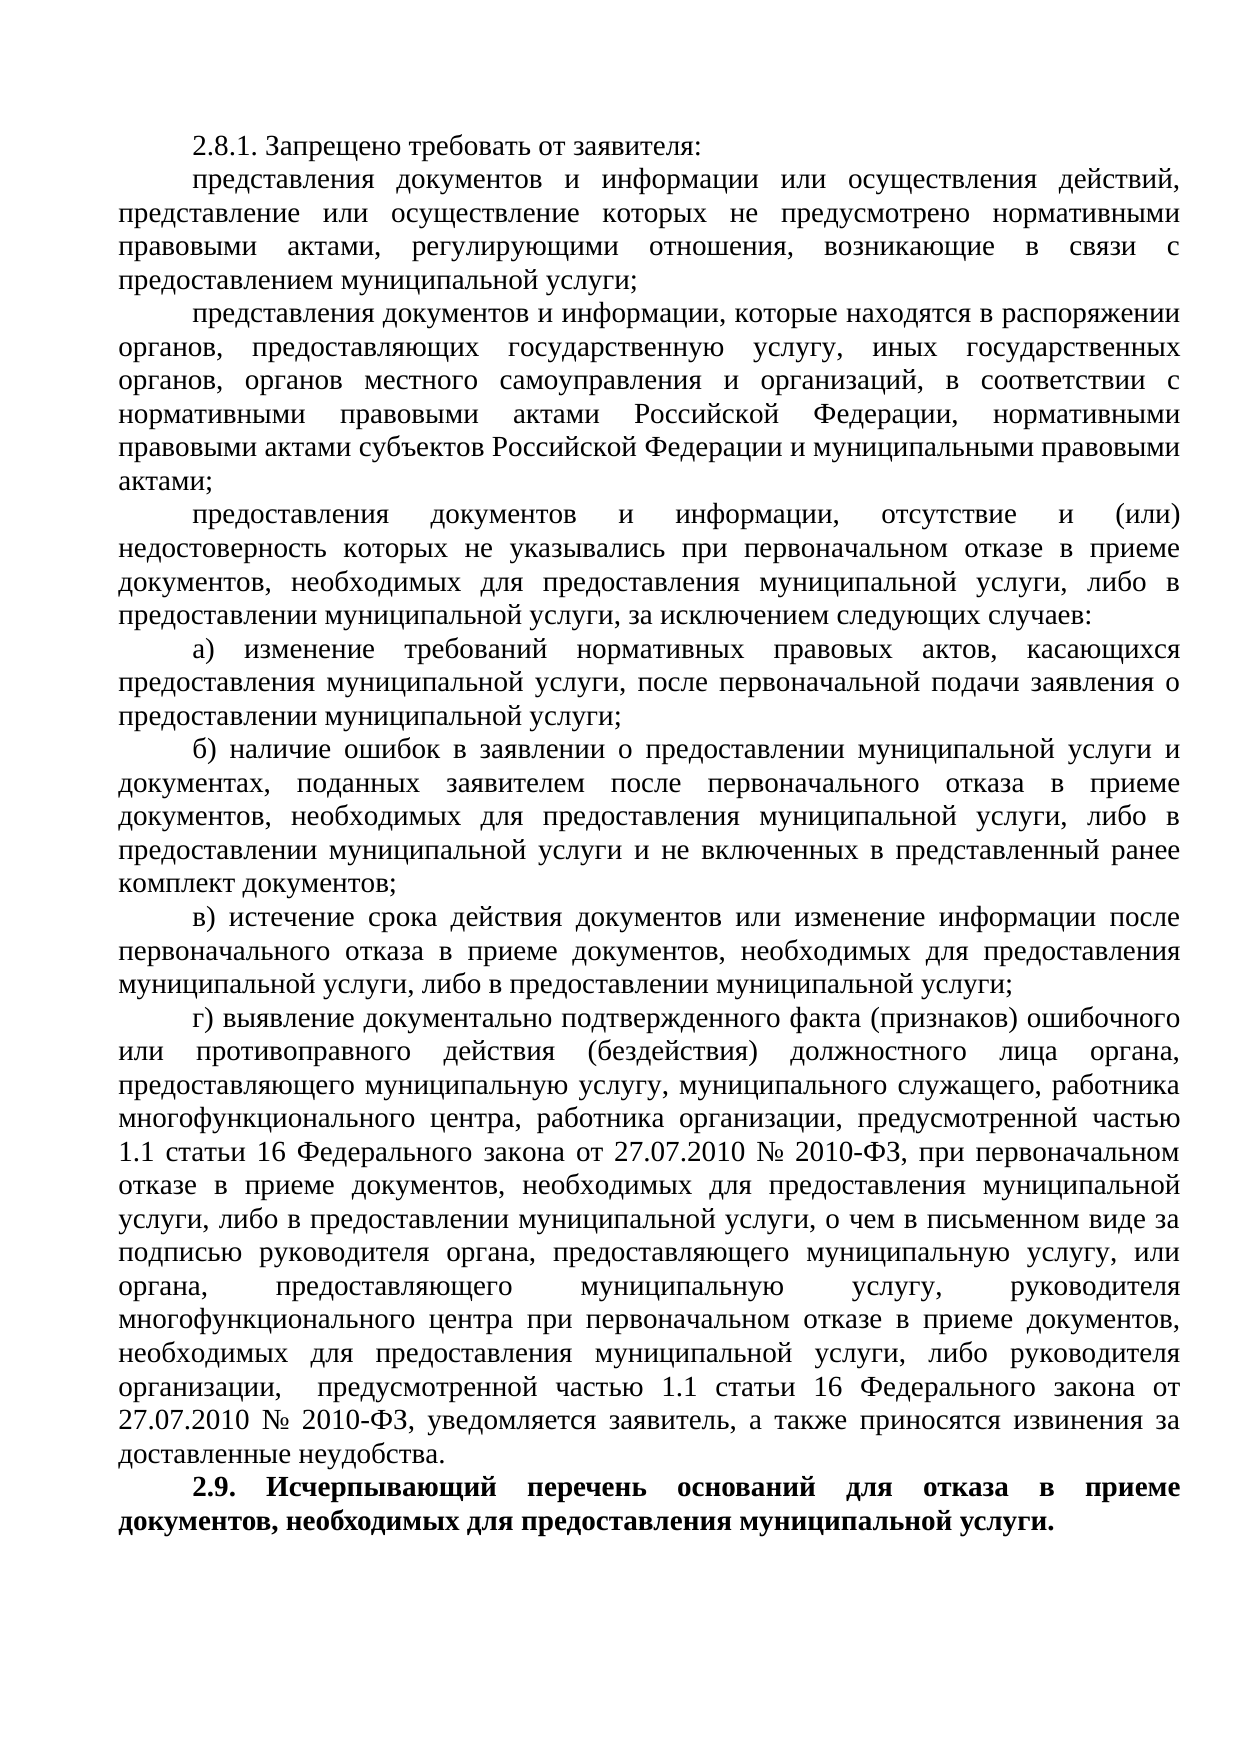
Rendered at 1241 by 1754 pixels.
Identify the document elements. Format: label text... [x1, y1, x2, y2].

text представления документов и информации или осуществления действий, представление или осуществление которых не предусмотрено нормативными правовыми актами, регулирующими отношения, возникающие в связи с предоставлением муниципальной услуги; [118, 161, 1181, 295]
text представления документов и информации, которые находятся в распоряжении органов, предоставляющих государственную услугу, иных государственных органов, органов местного самоуправления и организаций, в соответствии с нормативными правовыми актами Российской Федерации, нормативными правовыми актами субъектов Российской Федерации и муниципальными правовыми актами; [118, 295, 1181, 497]
text б) наличие ошибок в заявлении о предоставлении муниципальной услуги и документах, поданных заявителем после первоначального отказа в приеме документов, необходимых для предоставления муниципальной услуги, либо в предоставлении муниципальной услуги и не включенных в представленный ранее комплект документов; [118, 731, 1181, 899]
text предоставления документов и информации, отсутствие и (или) недостоверность которых не указывались при первоначальном отказе в приеме документов, необходимых для предоставления муниципальной услуги, либо в предоставлении муниципальной услуги, за исключением следующих случаев: [118, 497, 1181, 631]
text а) изменение требований нормативных правовых актов, касающихся предоставления муниципальной услуги, после первоначальной подачи заявления о предоставлении муниципальной услуги; [118, 631, 1181, 731]
text 2.9. Исчерпывающий перечень оснований для отказа в приеме документов, необходимых для предоставления муниципальной услуги. [118, 1469, 1181, 1536]
text 2.8.1. Запрещено требовать от заявителя: [118, 128, 1181, 161]
text г) выявление документально подтвержденного факта (признаков) ошибочного или противоправного действия (бездействия) должностного лица органа, предоставляющего муниципальную услугу, муниципального служащего, работника многофункционального центра, работника организации, предусмотренной частью 1.1 статьи 16 Федерального закона от 27.07.2010 № 2010-ФЗ, при первоначальном отказе в приеме документов, необходимых для предоставления муниципальной услуги, либо в предоставлении муниципальной услуги, о чем в письменном виде за подписью руководителя органа, предоставляющего муниципальную услугу, или органа, предоставляющего муниципальную услугу, руководителя многофункционального центра при первоначальном отказе в приеме документов, необходимых для предоставления муниципальной услуги, либо руководителя организации, предусмотренной частью 1.1 статьи 16 Федерального закона от 27.07.2010 № 2010-ФЗ, уведомляется заявитель, а также приносятся извинения за доставленные неудобства. [118, 1000, 1181, 1469]
text в) истечение срока действия документов или изменение информации после первоначального отказа в приеме документов, необходимых для предоставления муниципальной услуги, либо в предоставлении муниципальной услуги; [118, 899, 1181, 1000]
